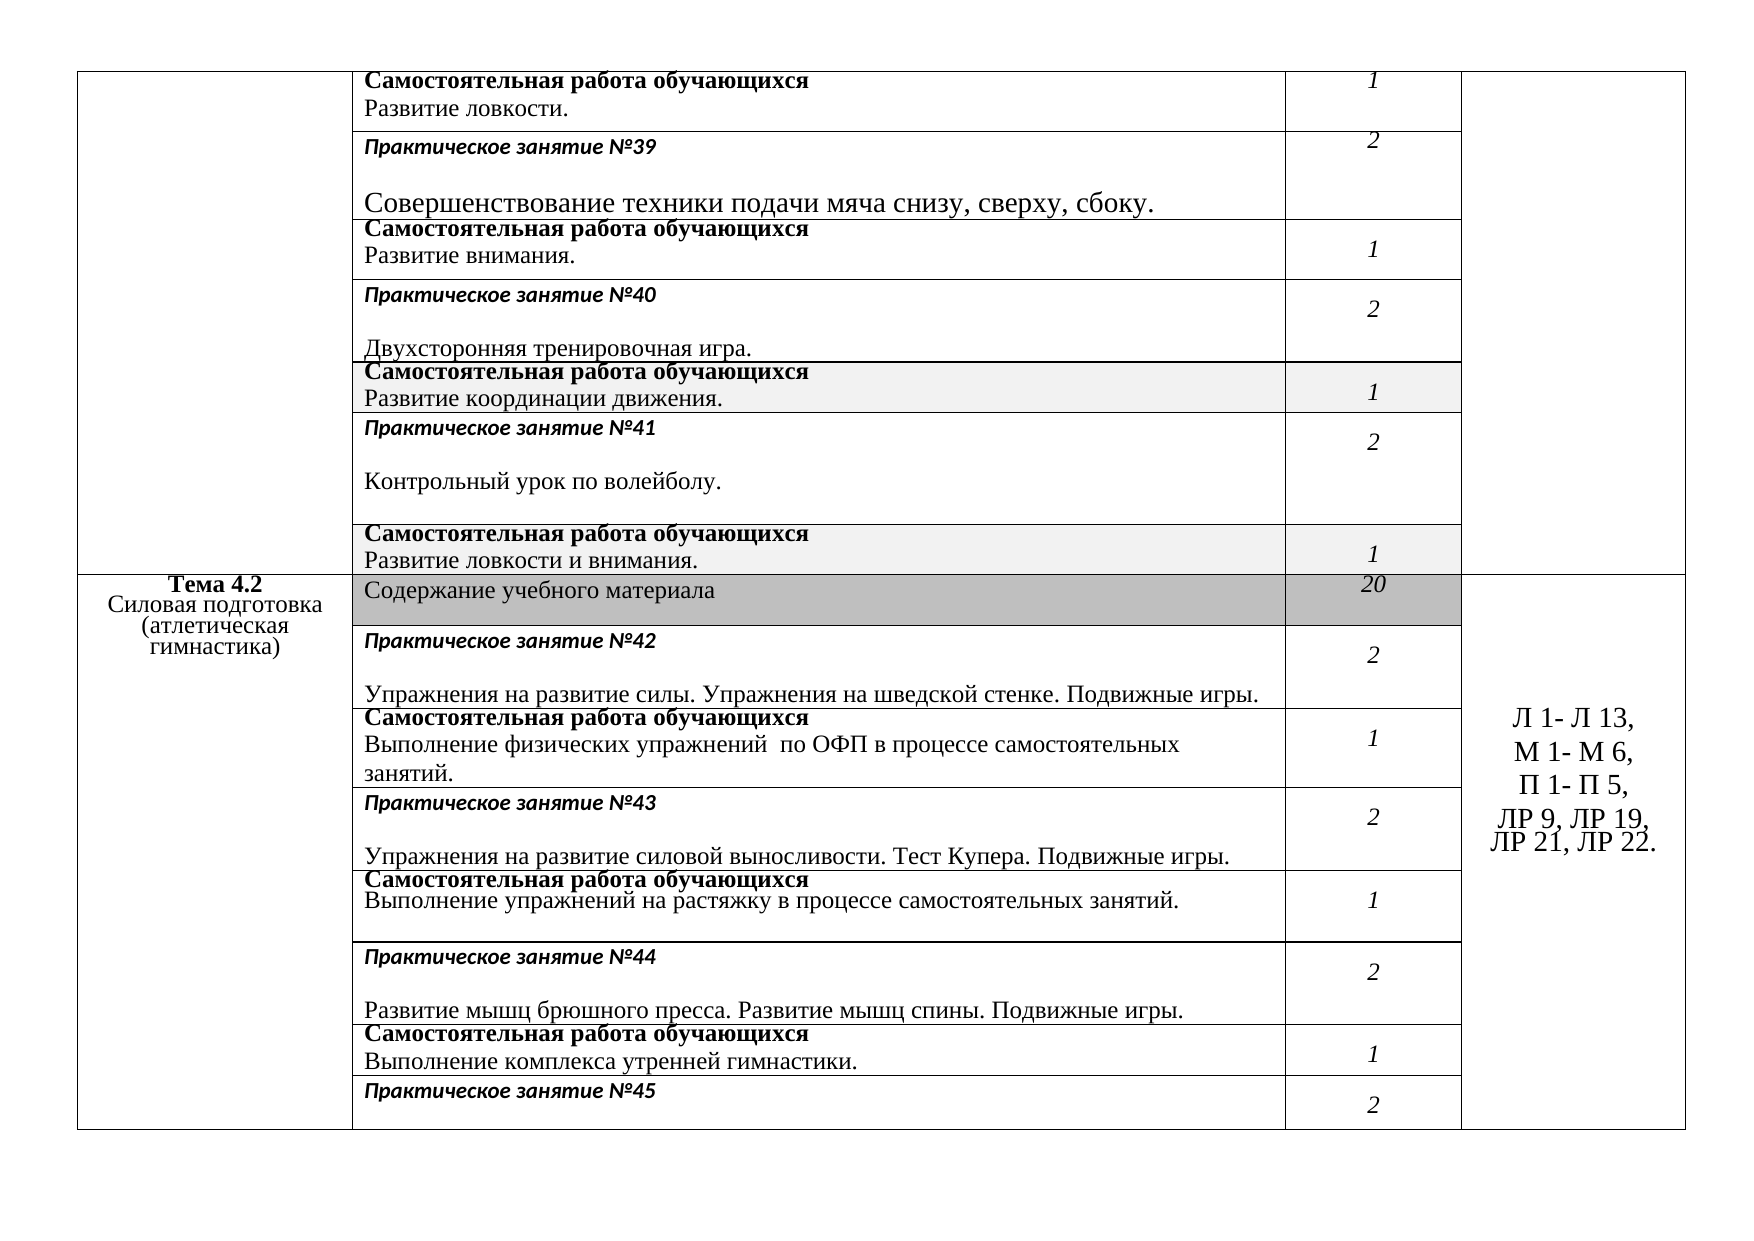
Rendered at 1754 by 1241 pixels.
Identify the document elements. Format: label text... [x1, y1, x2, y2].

table_cell 1 [1286, 525, 1461, 574]
table_cell Практическое занятие №41 Контрольный урок по волейболу. [353, 413, 1285, 524]
table_cell 2 [1286, 943, 1461, 1024]
table_cell Самостоятельная работа обучающихся Развитие внимания. [353, 220, 1285, 279]
table_cell 2 [1286, 626, 1461, 708]
table_cell 1 [1286, 363, 1461, 412]
table_cell Самостоятельная работа обучающихся Развитие ловкости и внимания. [353, 525, 1285, 574]
table_cell Л 1- Л 13, М 1- М 6, П 1- П 5, ЛР 9, ЛР 19, ЛР 21, ЛР 22. [1462, 575, 1685, 1128]
table_cell 2 [1286, 1076, 1461, 1128]
table_cell Содержание учебного материала [353, 575, 1285, 625]
table_cell Практическое занятие №39 Совершенствование техники подачи мяча снизу, сверху, сбоку. [353, 132, 1285, 218]
table_cell Практическое занятие №43 Упражнения на развитие силовой выносливости. Тест Купера. Подвижные игры. [353, 788, 1285, 870]
table_cell Самостоятельная работа обучающихся Выполнение упражнений на растяжку в процессе самостоятельных занятий. [353, 871, 1285, 941]
table_cell Самостоятельная работа обучающихся Выполнение комплекса утренней гимнастики. [353, 1025, 1285, 1075]
table_cell 1 [1286, 871, 1461, 941]
table_cell 1 [1286, 709, 1461, 787]
table_cell 2 [1286, 280, 1461, 361]
table_cell 1 [1286, 1025, 1461, 1075]
table_cell 20 [1286, 575, 1461, 625]
table_cell 2 [1286, 413, 1461, 524]
table_cell Самостоятельная работа обучающихся Выполнение физических упражнений по ОФП в процессе самостоятельных занятий. [353, 709, 1285, 787]
table_cell Практическое занятие №40 Двухсторонняя тренировочная игра. [353, 280, 1285, 361]
table_cell Практическое занятие №44 Развитие мышц брюшного пресса. Развитие мышц спины. Подвижные игры. [353, 943, 1285, 1024]
table_cell 1 [1286, 72, 1461, 131]
table_cell Самостоятельная работа обучающихся Развитие ловкости. [353, 72, 1285, 131]
table_cell 2 [1286, 788, 1461, 870]
table_cell Самостоятельная работа обучающихся Развитие координации движения. [353, 363, 1285, 412]
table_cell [353, 1076, 1285, 1128]
table_cell Тема 4.2 Силовая подготовка (атлетическая гимнастика) [78, 575, 352, 1128]
table_cell 2 [1286, 132, 1461, 218]
table_cell Практическое занятие №42 Упражнения на развитие силы. Упражнения на шведской стенке. Подвижные игры. [353, 626, 1285, 708]
table_cell 1 [1286, 220, 1461, 279]
